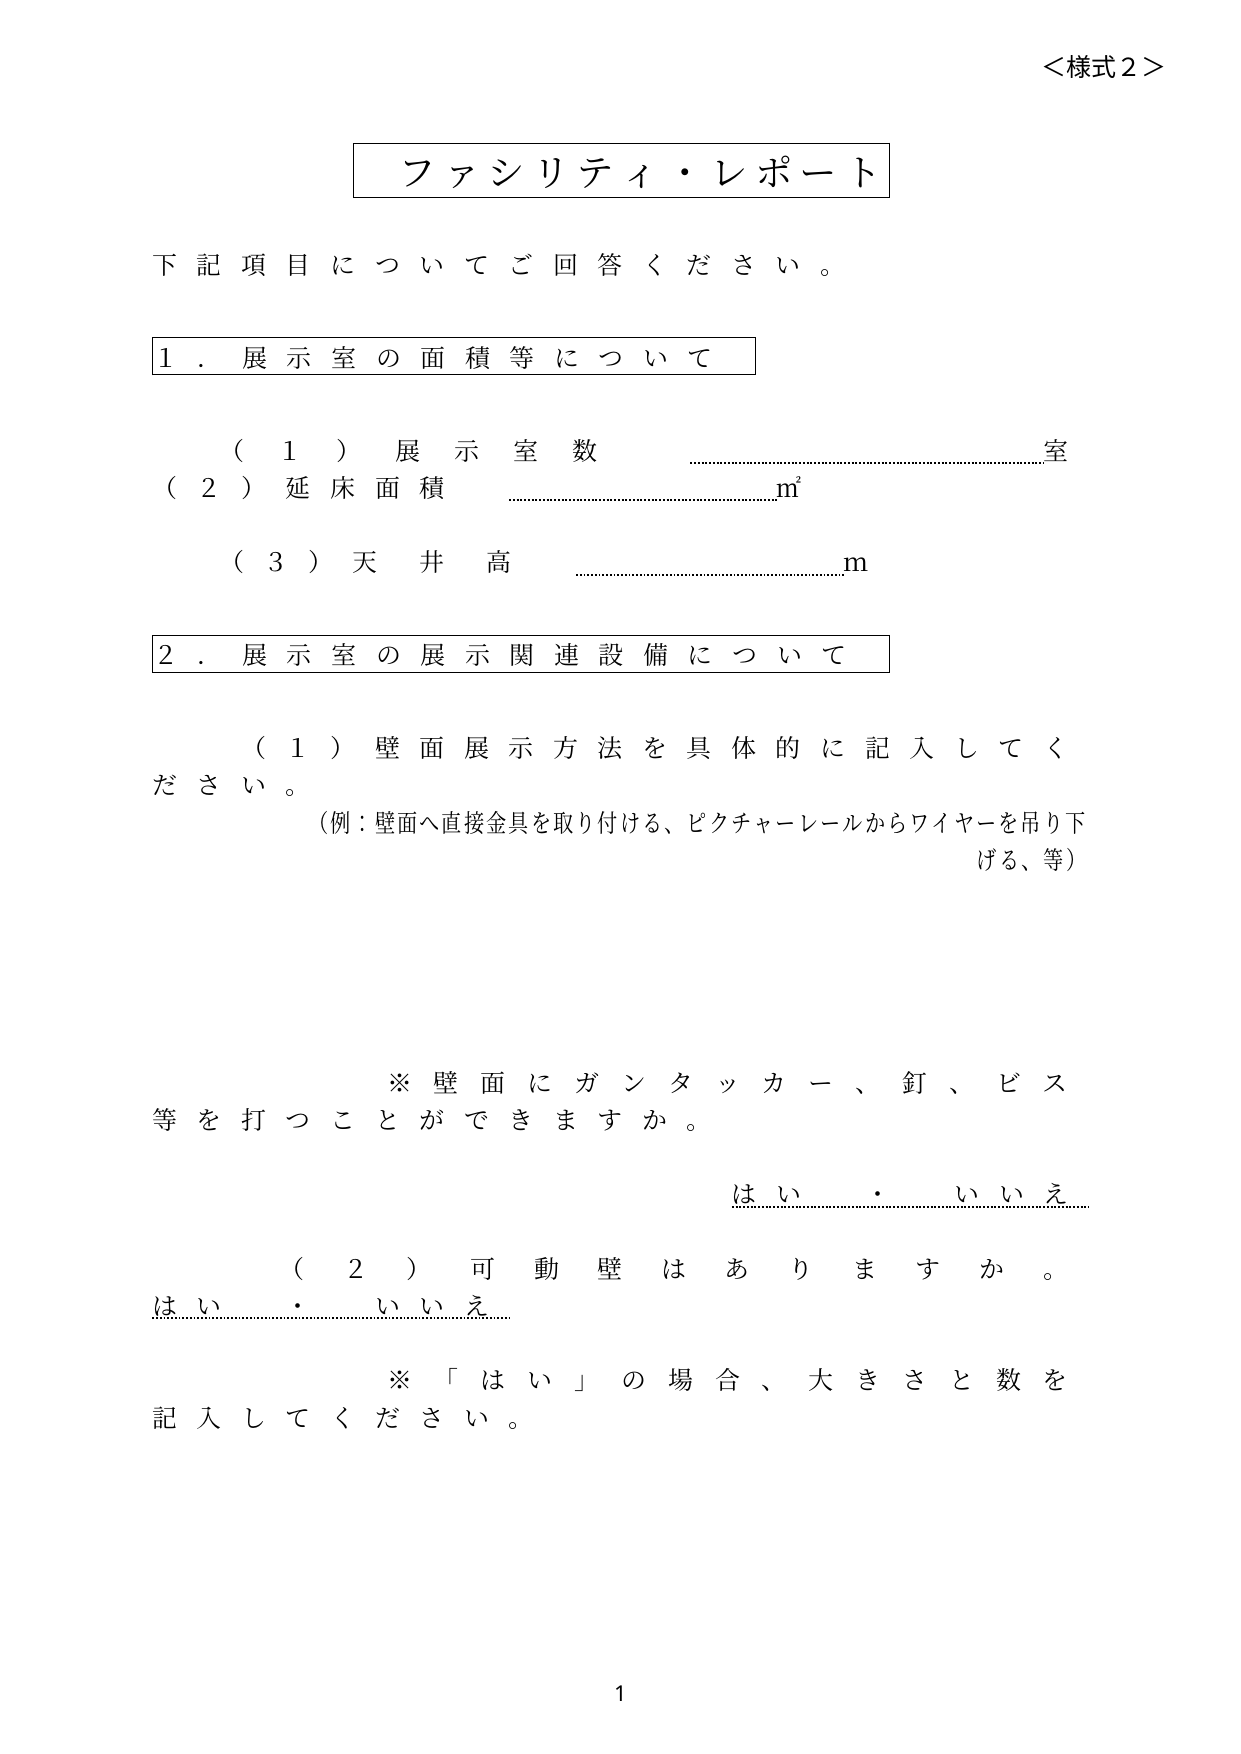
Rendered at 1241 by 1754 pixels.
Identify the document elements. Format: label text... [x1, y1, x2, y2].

text （１）展示室数 室 （２）延床面積 ㎡ [152, 431, 1088, 505]
text ファシリティ・レポート [152, 133, 1091, 208]
text （１）壁面展示方法を具体的に記入してください。 [152, 728, 1088, 803]
text ※「はい」の場合、大きさと数を記入してください。 [152, 1360, 1088, 1435]
text ※壁面にガンタッカー、釘、ビス等を打つことができますか。 [152, 1063, 1088, 1137]
text １．展示室の面積等について [152, 319, 1088, 393]
text （例：壁面へ直接金具を取り付ける、ピクチャーレールからワイヤーを吊り下げる、等） [165, 803, 1088, 877]
text 下記項目についてご回答ください。 [152, 245, 1091, 282]
text （２）可動壁はありますか。 はい ・ いいえ [152, 1249, 1088, 1323]
text ２．展示室の展示関連設備について [152, 617, 1088, 691]
text （３）天 井 高 ｍ [152, 542, 1088, 579]
text はい ・ いいえ [152, 1174, 1088, 1212]
